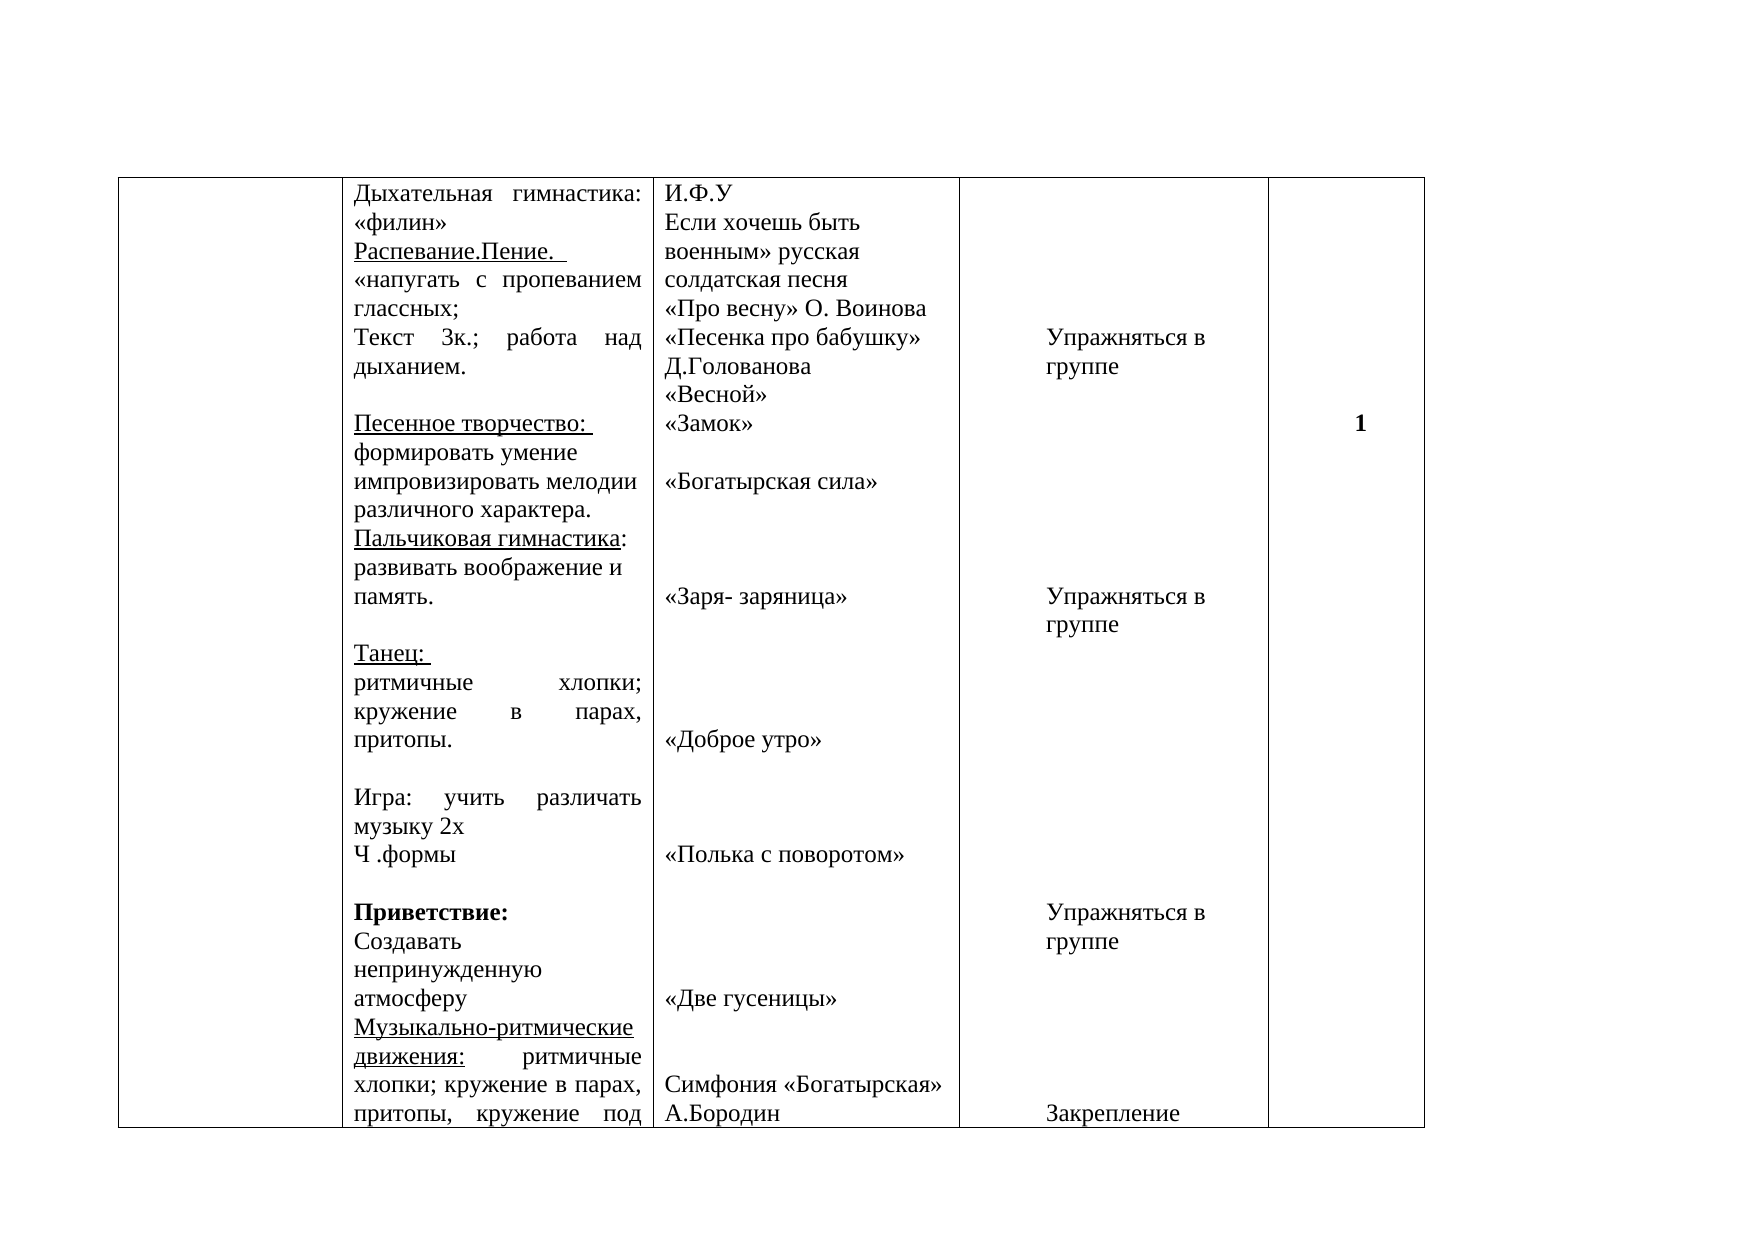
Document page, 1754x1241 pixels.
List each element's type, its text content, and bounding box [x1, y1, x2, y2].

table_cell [343, 178, 653, 1127]
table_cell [119, 178, 342, 1127]
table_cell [654, 178, 959, 1127]
table_cell 1 1 1 1 1 1 [1269, 178, 1424, 1127]
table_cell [960, 178, 1268, 1127]
